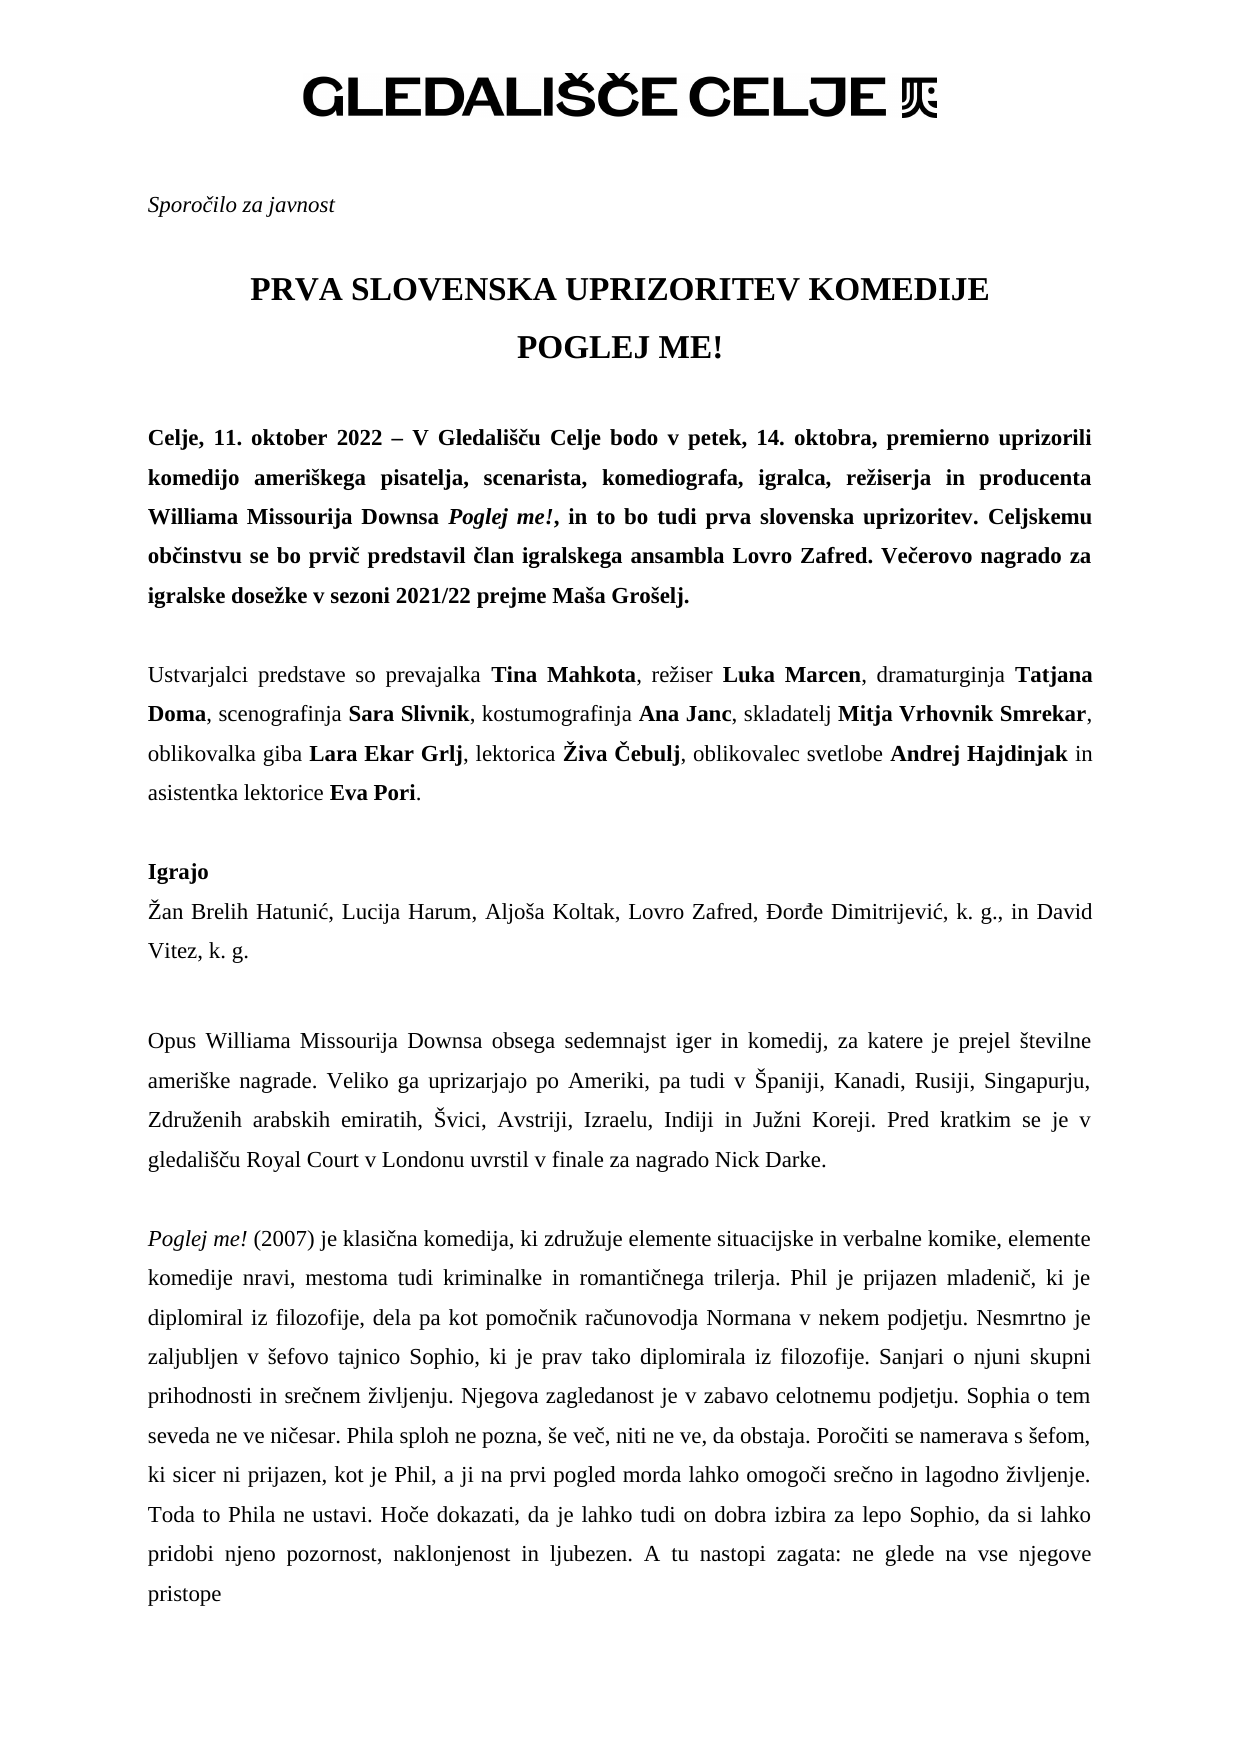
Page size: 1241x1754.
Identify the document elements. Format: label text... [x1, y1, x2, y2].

text Žan Brelih Hatunić, Lucija Harum, Aljoša Koltak, Lovro Zafred, Đorđe Dimitrijević, k. g., in David Vitez, k. g. [148, 898, 1093, 964]
text Sporočilo za javnost [148, 191, 1093, 217]
text Celje, 11. oktober 2022 – V Gledališču Celje bodo v petek, 14. oktobra, premierno uprizorili komedijo ameriškega pisatelja, scenarista, komediografa, igralca, režiserja in producenta Williama Missourija Downsa Poglej me!, in to bo tudi prva slovenska uprizoritev. Celjskemu občinstvu se bo prvič predstavil član igralskega ansambla Lovro Zafred. Večerovo nagrado za igralske dosežke v sezoni 2021/22 prejme Maša Grošelj. [148, 424, 1093, 608]
text PRVA SLOVENSKA UPRIZORITEV KOMEDIJE [148, 270, 1093, 308]
text POGLEJ ME! [148, 327, 1093, 366]
text Igrajo [148, 858, 1093, 885]
text Ustvarjalci predstave so prevajalka Tina Mahkota, režiser Luka Marcen, dramaturginja Tatjana Doma, scenografinja Sara Slivnik, kostumografinja Ana Janc, skladatelj Mitja Vrhovnik Smrekar, oblikovalka giba Lara Ekar Grlj, lektorica Živa Čebulj, oblikovalec svetlobe Andrej Hajdinjak in asistentka lektorice Eva Pori. [148, 661, 1093, 806]
text Opus Williama Missourija Downsa obsega sedemnajst iger in komedij, za katere je prejel številne ameriške nagrade. Veliko ga uprizarjajo po Ameriki, pa tudi v Španiji, Kanadi, Rusiji, Singapurju, Združenih arabskih emiratih, Švici, Avstriji, Izraelu, Indiji in Južni Koreji. Pred kratkim se je v gledališču Royal Court v Londonu uvrstil v finale za nagrado Nick Darke. [148, 1027, 1093, 1172]
picture [303, 73, 937, 118]
text Poglej me! (2007) je klasična komedija, ki združuje elemente situacijske in verbalne komike, elemente komedije nravi, mestoma tudi kriminalke in romantičnega trilerja. Phil je prijazen mladenič, ki je diplomiral iz filozofije, dela pa kot pomočnik računovodja Normana v nekem podjetju. Nesmrtno je zaljubljen v šefovo tajnico Sophio, ki je prav tako diplomirala iz filozofije. Sanjari o njuni skupni prihodnosti in srečnem življenju. Njegova zagledanost je v zabavo celotnemu podjetju. Sophia o tem seveda ne ve ničesar. Phila sploh ne pozna, še več, niti ne ve, da obstaja. Poročiti se namerava s šefom, ki sicer ni prijazen, kot je Phil, a ji na prvi pogled morda lahko omogoči srečno in lagodno življenje. Toda to Phila ne ustavi. Hoče dokazati, da je lahko tudi on dobra izbira za lepo Sophio, da si lahko pridobi njeno pozornost, naklonjenost in ljubezen. A tu nastopi zagata: ne glede na vse njegove pristope [148, 1224, 1093, 1606]
